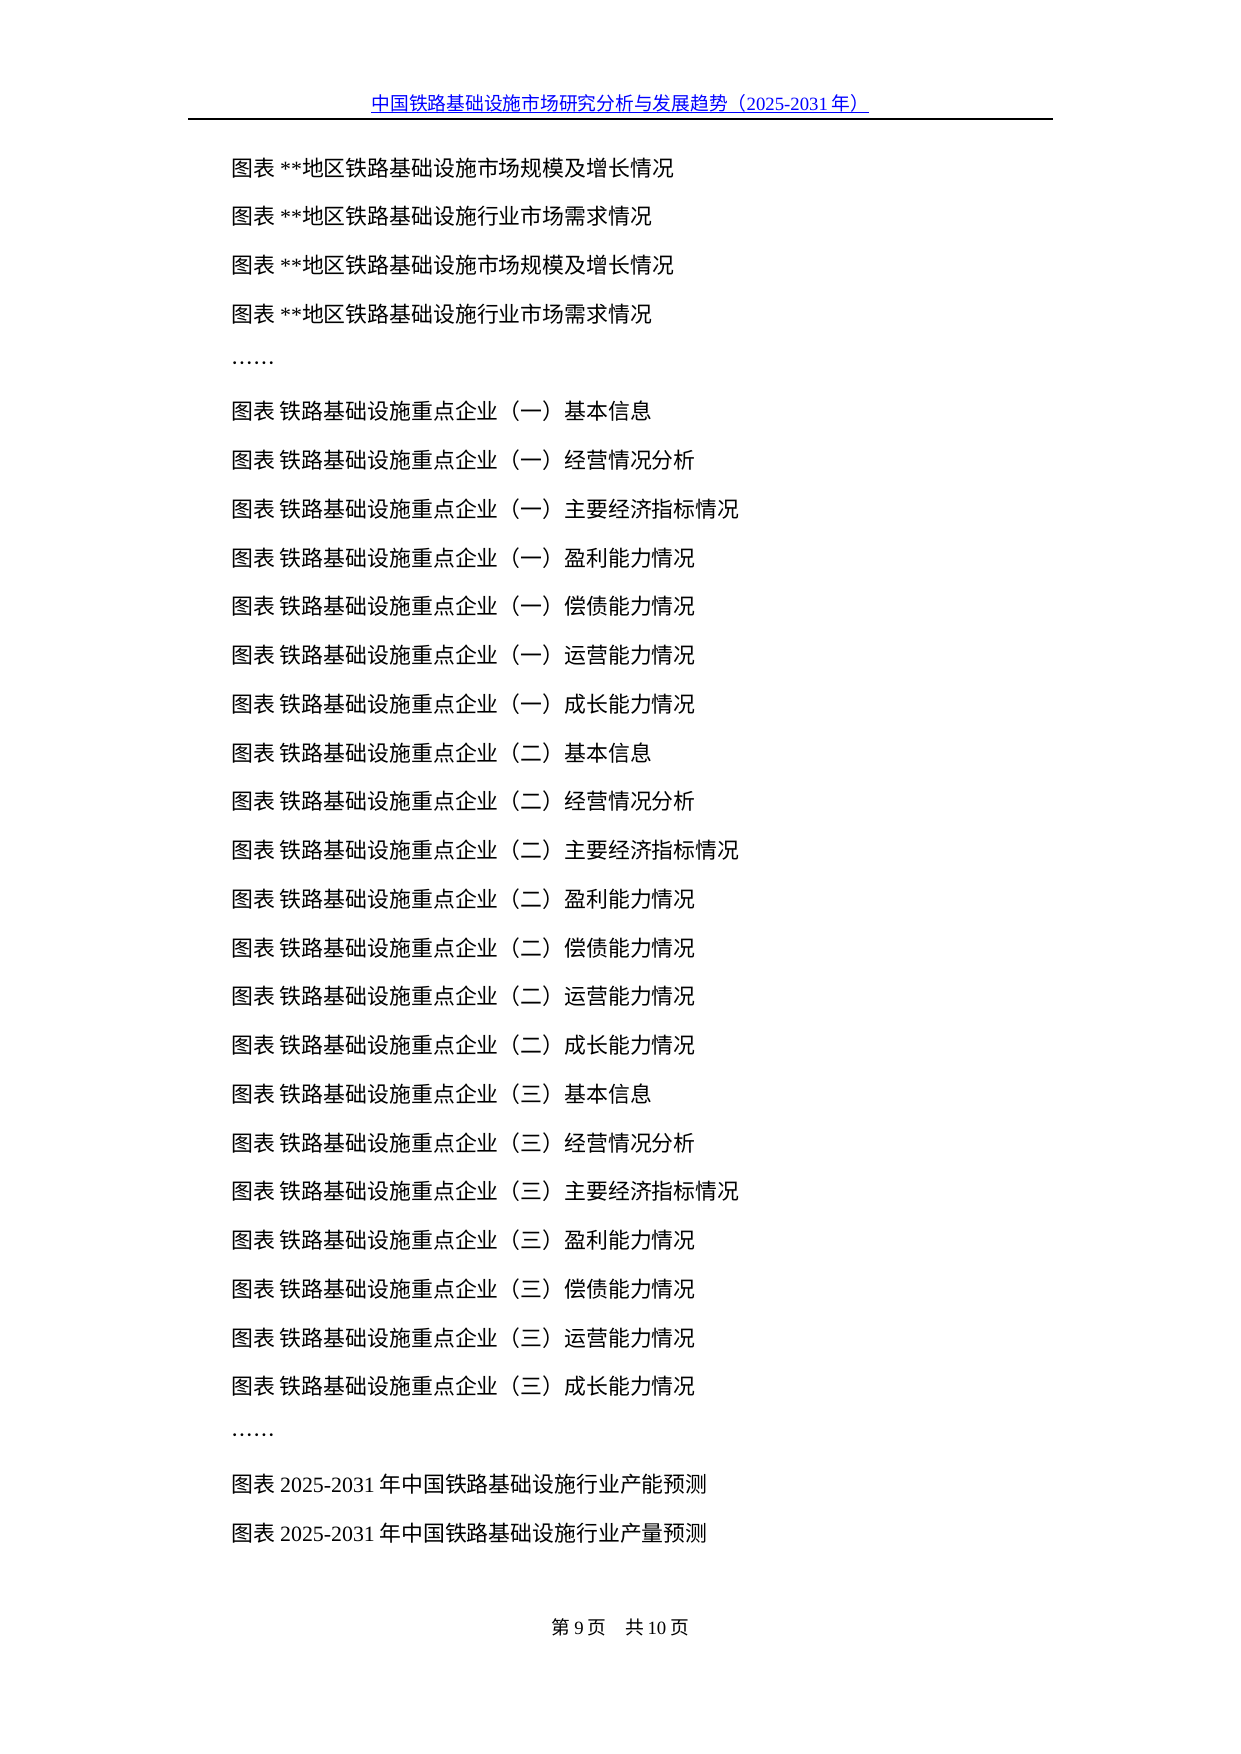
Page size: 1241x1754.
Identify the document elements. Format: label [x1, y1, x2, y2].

text [187, 150, 1053, 1548]
